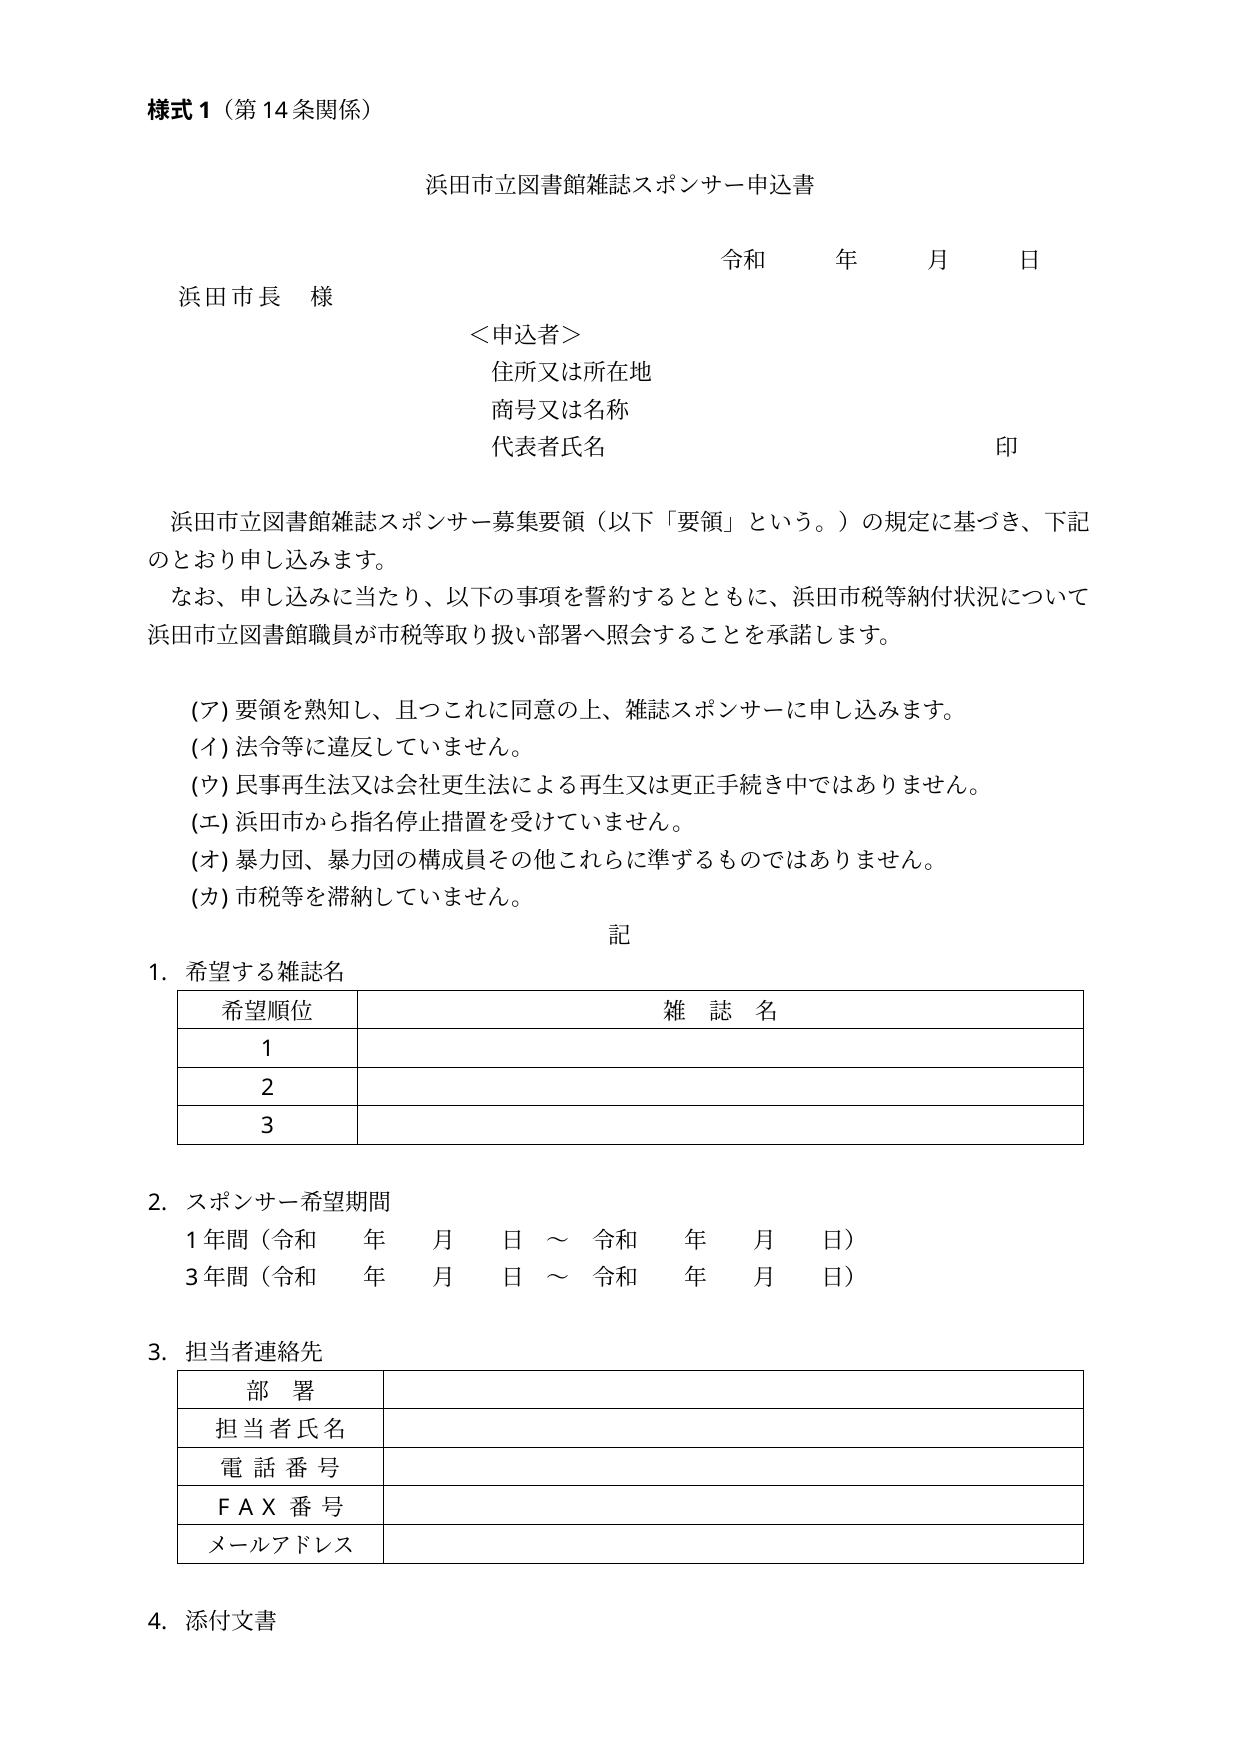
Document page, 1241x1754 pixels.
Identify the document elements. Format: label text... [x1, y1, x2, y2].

table_cell FAX番号 [178, 1486, 383, 1524]
text 住所又は所在地 [148, 352, 1092, 389]
table_cell [384, 1448, 1083, 1485]
list 暴力団、暴力団の構成員その他これらに準ずるものではありません。 [191, 839, 1092, 877]
text 浜田市長 様 [148, 277, 1092, 314]
text 1年間（令和 年 月 日 ～ 令和 年 月 日） [185, 1220, 1092, 1257]
text 様式1（第14条関係） [148, 89, 1092, 127]
list 担当者連絡先 [148, 1332, 1092, 1370]
table_header 部 署 [178, 1371, 383, 1408]
list 添付文書 [148, 1601, 1092, 1638]
table_cell [358, 1068, 1083, 1105]
list 市税等を滞納していません。 [191, 877, 1092, 914]
table_cell [384, 1486, 1083, 1524]
text 商号又は名称 [148, 389, 1092, 427]
table_cell 電話番号 [178, 1448, 383, 1485]
table_cell [384, 1525, 1083, 1562]
table_header 希望順位 [178, 991, 357, 1028]
text 3年間（令和 年 月 日 ～ 令和 年 月 日） [185, 1257, 1092, 1295]
text 浜田市立図書館雑誌スポンサー募集要領（以下「要領」という。）の規定に基づき、下記のとおり申し込みます。 [148, 502, 1092, 577]
subtitle 記 [148, 914, 1092, 952]
table_cell [358, 1106, 1083, 1144]
table_header [384, 1371, 1083, 1408]
text なお、申し込みに当たり、以下の事項を誓約するとともに、浜田市税等納付状況について浜田市立図書館職員が市税等取り扱い部署へ照会することを承諾します。 [148, 577, 1092, 652]
table_cell 3 [178, 1106, 357, 1144]
text ＜申込者＞ [148, 314, 1092, 352]
table_cell [358, 1029, 1083, 1067]
table_cell [384, 1409, 1083, 1447]
list 要領を熟知し、且つこれに同意の上、雑誌スポンサーに申し込みます。 [191, 689, 1092, 727]
table_header 雑 誌 名 [358, 991, 1083, 1028]
table_cell メールアドレス [178, 1525, 383, 1562]
table_cell 2 [178, 1068, 357, 1105]
list 民事再生法又は会社更生法による再生又は更正手続き中ではありません。 [191, 764, 1092, 802]
list 希望する雑誌名 [148, 952, 1092, 989]
text 令和 年 月 日 [148, 239, 1092, 277]
list スポンサー希望期間 [148, 1182, 1092, 1220]
table_cell 担当者氏名 [178, 1409, 383, 1447]
text 浜田市立図書館雑誌スポンサー申込書 [148, 164, 1092, 202]
list 浜田市から指名停止措置を受けていません。 [191, 802, 1092, 839]
list 法令等に違反していません。 [191, 727, 1092, 764]
table_cell 1 [178, 1029, 357, 1067]
text 代表者氏名 印 [148, 427, 1092, 464]
